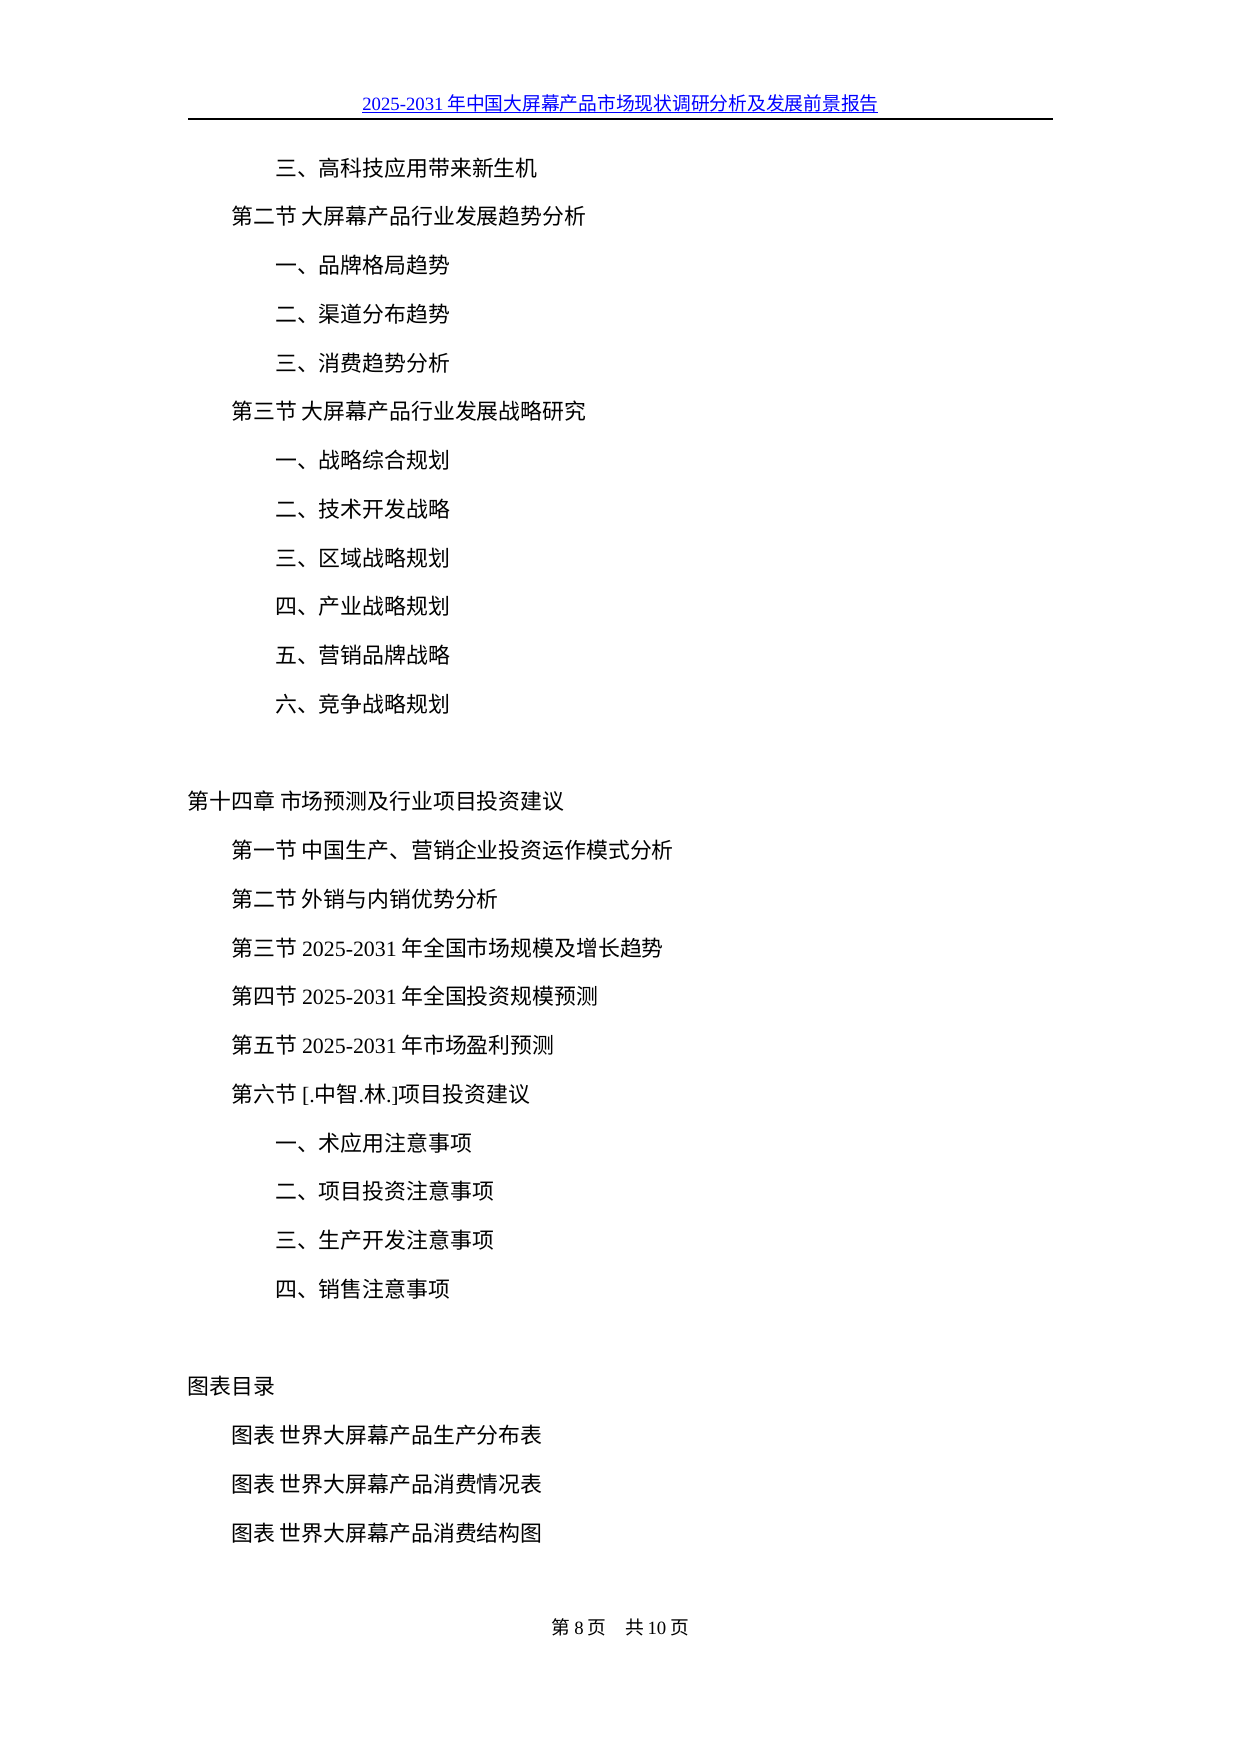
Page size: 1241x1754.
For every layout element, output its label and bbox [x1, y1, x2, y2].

text [187, 150, 1053, 1548]
